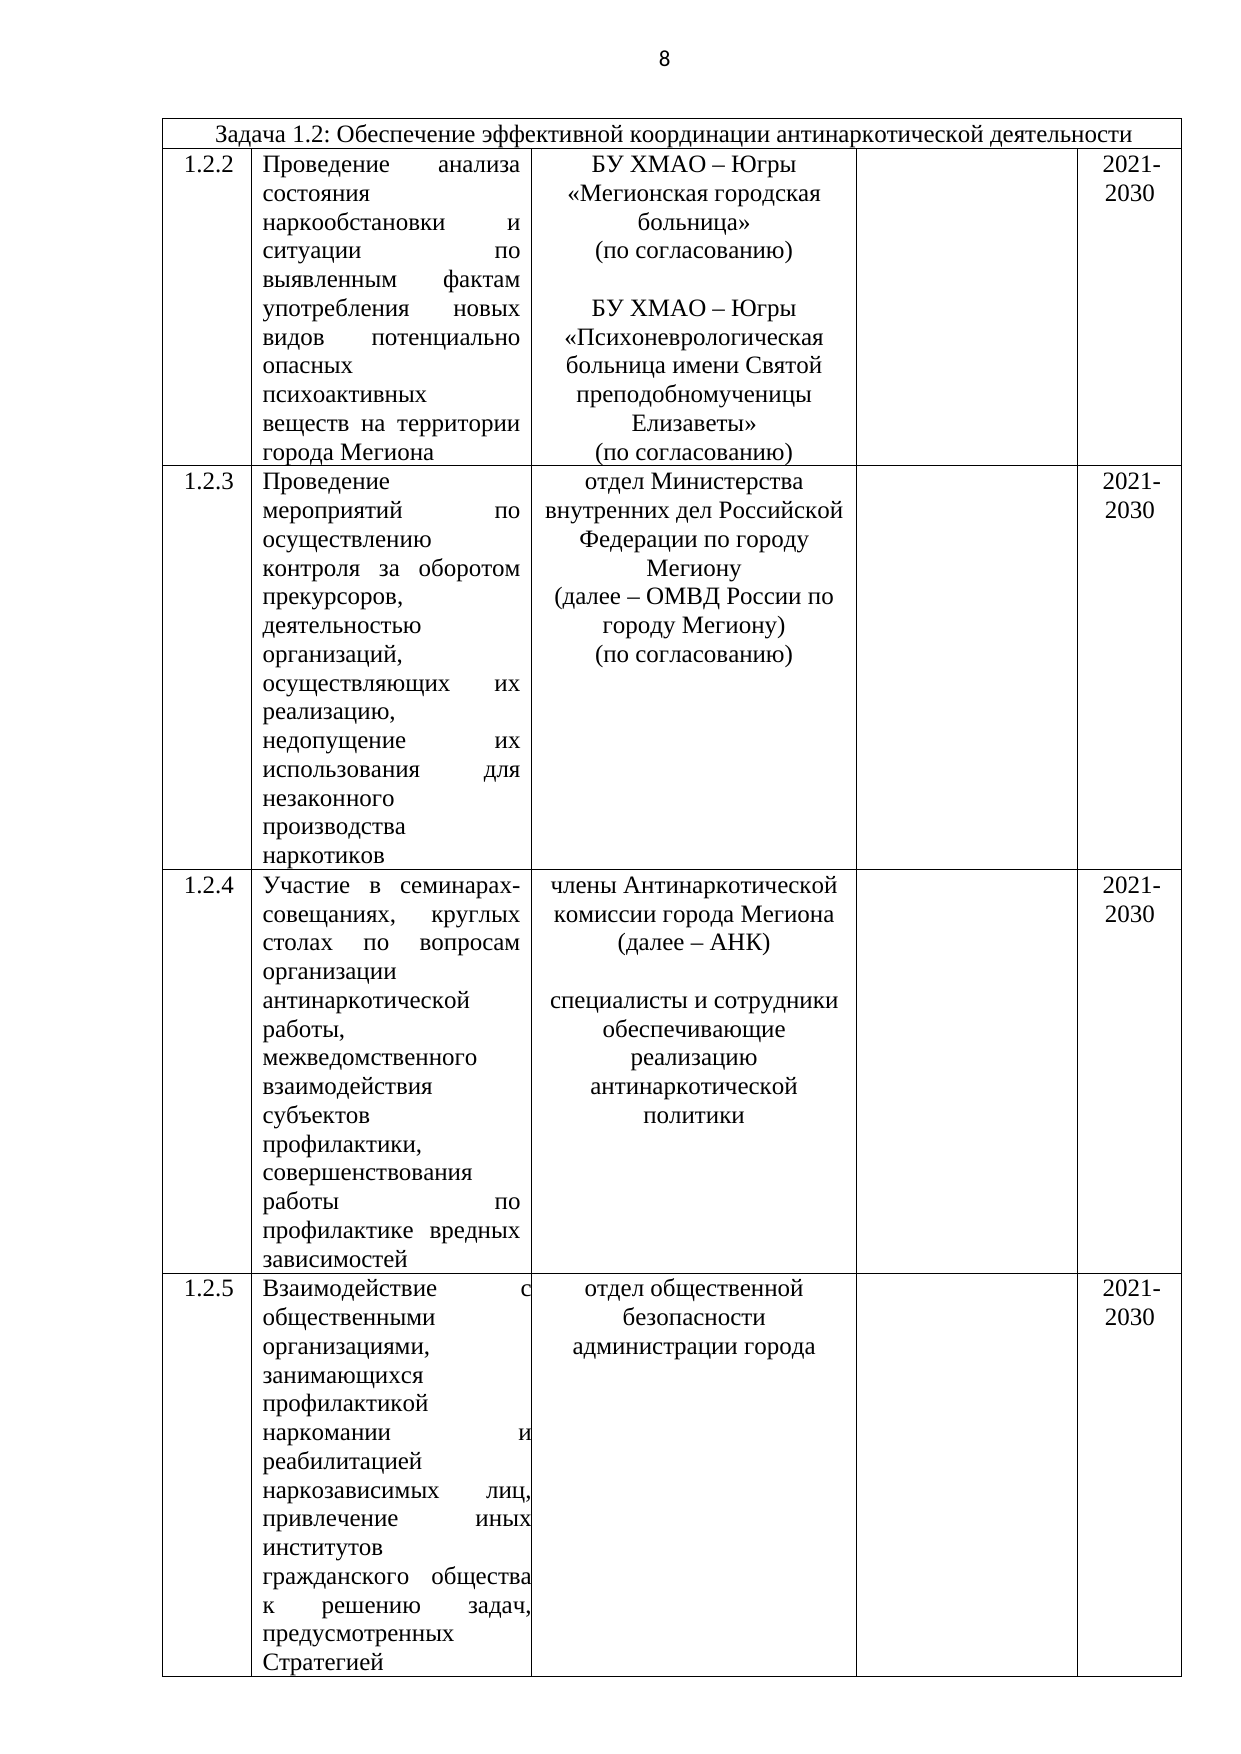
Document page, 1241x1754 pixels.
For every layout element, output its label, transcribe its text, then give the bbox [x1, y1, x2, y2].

table_cell 2021-2030 [1078, 466, 1181, 869]
table_cell 2021-2030 [1078, 870, 1181, 1272]
table_cell 1.2.5 [163, 1274, 251, 1676]
table_cell [857, 149, 1077, 465]
table_cell Задача 1.2: Обеспечение эффективной координации антинаркотической деятельности [163, 119, 1181, 148]
table_cell члены Антинаркотической комиссии города Мегиона (далее – АНК) специалисты и сотрудники обеспечивающие реализацию антинаркотической политики [532, 870, 856, 1272]
table_cell [857, 1274, 1077, 1676]
table_cell БУ ХМАО – Югры «Мегионская городская больница» (по согласованию) БУ ХМАО – Югры «Психоневрологическая больница имени Святой преподобномученицы Елизаветы» (по согласованию) [532, 149, 856, 465]
table_cell 1.2.3 [163, 466, 251, 869]
table_cell 2021-2030 [1078, 1274, 1181, 1676]
table_cell Взаимодействие с общественными организациями, занимающихся профилактикой наркомании и реабилитацией наркозависимых лиц, привлечение иных институтов гражданского общества к решению задач, предусмотренных Стратегией [252, 1274, 531, 1676]
table_cell 1.2.4 [163, 870, 251, 1272]
table_cell Проведение мероприятий по осуществлению контроля за оборотом прекурсоров, деятельностью организаций, осуществляющих их реализацию, недопущение их использования для незаконного производства наркотиков [252, 466, 531, 869]
table_cell [857, 466, 1077, 869]
table_cell Участие в семинарах-совещаниях, круглых столах по вопросам организации антинаркотической работы, межведомственного взаимодействия субъектов профилактики, совершенствования работы по профилактике вредных зависимостей [252, 870, 531, 1272]
table_cell отдел Министерства внутренних дел Российской Федерации по городу Мегиону (далее – ОМВД России по городу Мегиону) (по согласованию) [532, 466, 856, 869]
table_cell [857, 870, 1077, 1272]
table_cell отдел общественной безопасности администрации города [532, 1274, 856, 1676]
table_cell 2021-2030 [1078, 149, 1181, 465]
table_cell Проведение анализа состояния наркообстановки и ситуации по выявленным фактам употребления новых видов потенциально опасных психоактивных веществ на территории города Мегиона [252, 149, 531, 465]
table_cell 1.2.2 [163, 149, 251, 465]
